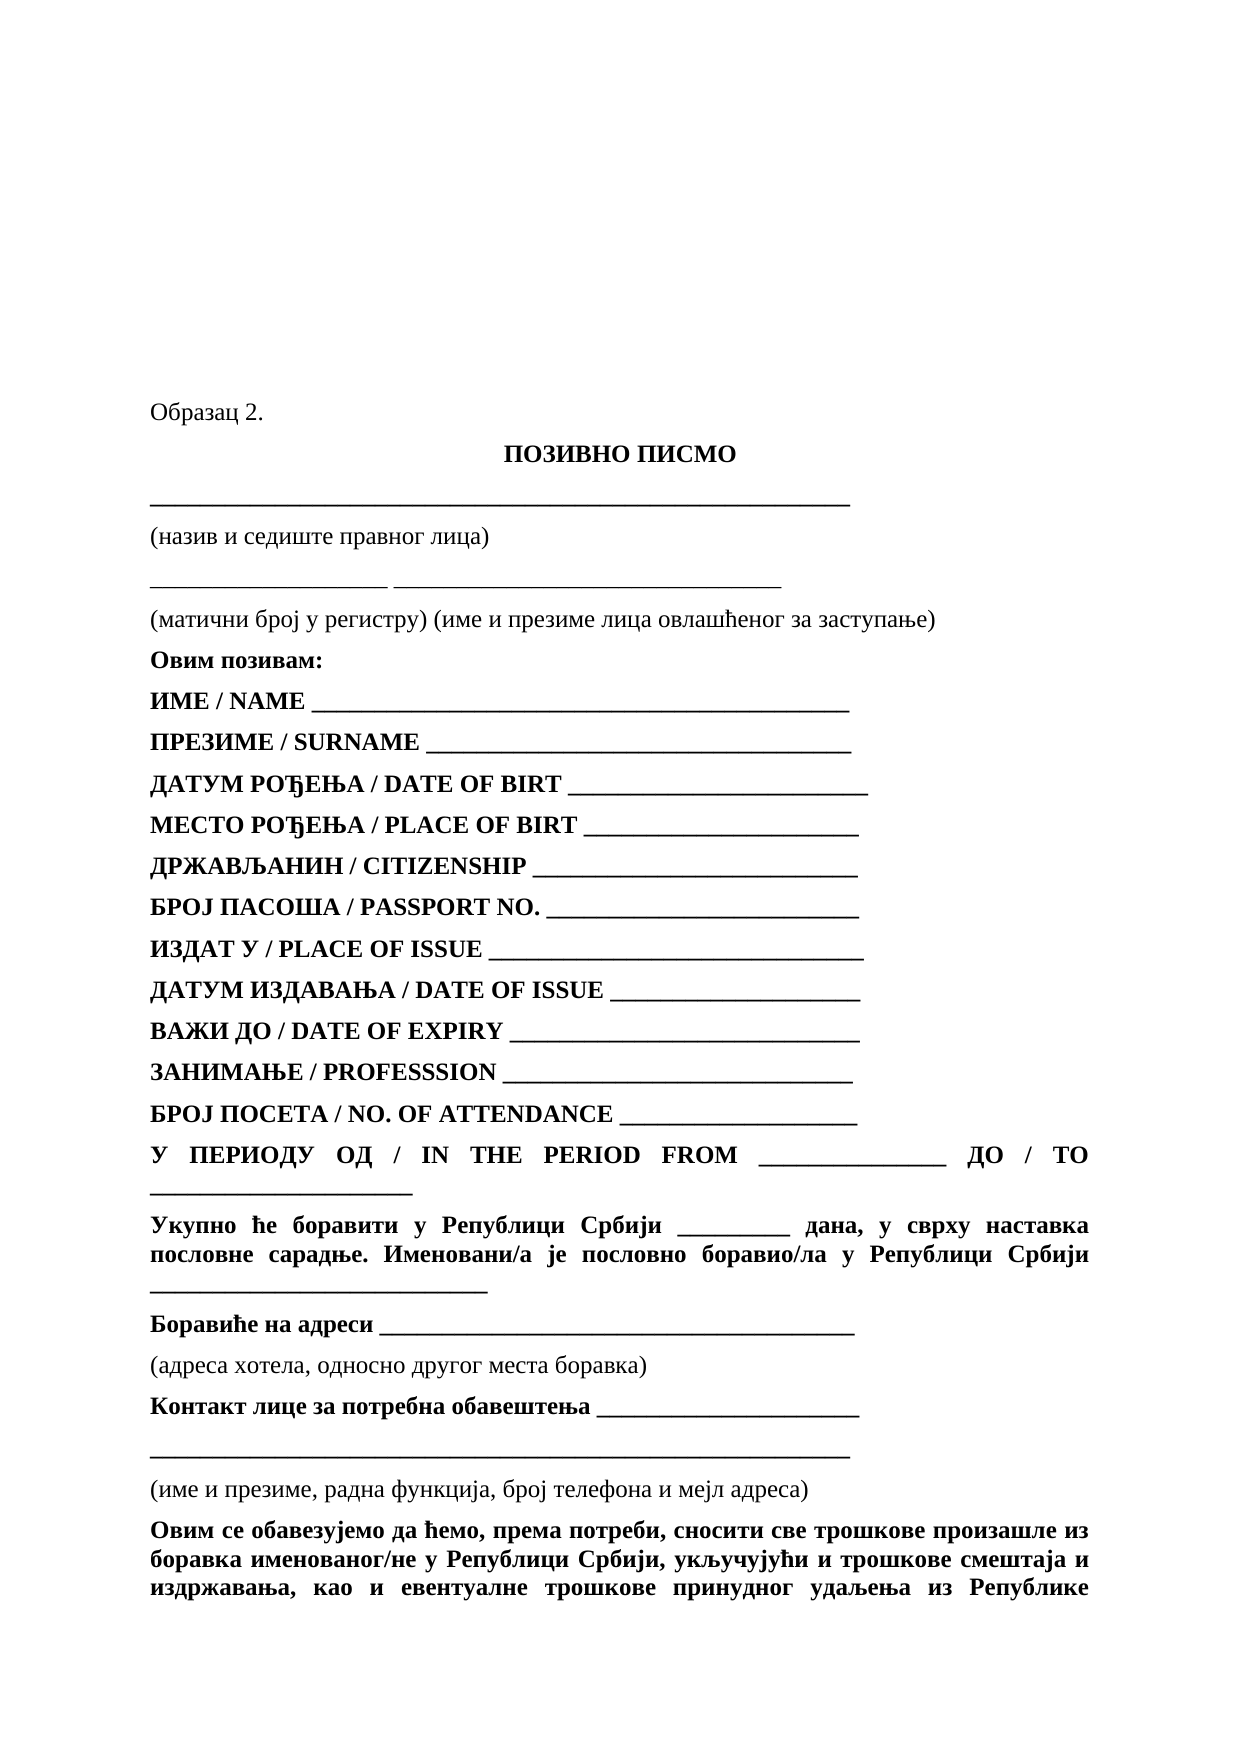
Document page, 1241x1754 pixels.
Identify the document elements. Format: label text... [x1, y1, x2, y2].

text ИЗДАТ У / PLACE OF ISSUE ______________________________ [150, 934, 1090, 962]
text У ПЕРИОДУ ОД / IN THE PERIOD FROM _______________ ДО / TO _____________________ [150, 1140, 1090, 1197]
text ________________________________________________________ [150, 1432, 1090, 1461]
text ЗАНИМАЊЕ / PROFESSSION ____________________________ [150, 1057, 1090, 1086]
text БРОЈ ПОСЕТА / NO. OF ATTENDANCE ___________________ [150, 1099, 1090, 1127]
text (адреса хотела, односно другог места боравка) [150, 1350, 1090, 1379]
text ________________________________________________________ [150, 480, 1090, 509]
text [150, 1515, 1090, 1601]
text ДАТУМ ИЗДАВАЊА / DATE OF ISSUE ____________________ [150, 975, 1090, 1004]
text ПОЗИВНО ПИСМО [150, 439, 1090, 467]
text ИМЕ / NAME ___________________________________________ [150, 686, 1090, 715]
text Боравиће на адреси ______________________________________ [150, 1309, 1090, 1337]
text Укупно ће боравити у Републици Србији _________ дана, у сврху наставка пословне сарадње. Именовани/а је пословно боравио/ла у Републици Србији ___________________________ [150, 1210, 1090, 1296]
text ПРЕЗИМЕ / SURNAME __________________________________ [150, 727, 1090, 756]
text БРОЈ ПАСОША / PASSPORT NO. _________________________ [150, 892, 1090, 921]
text МЕСТО РОЂЕЊА / PLACE OF BIRT ______________________ [150, 810, 1090, 839]
text ДРЖАВЉАНИН / CITIZENSHIP __________________________ [150, 851, 1090, 880]
text Образац 2. [150, 397, 1090, 426]
text ДАТУМ РОЂЕЊА / DATE OF BIRT ________________________ [150, 769, 1090, 797]
text ___________________ _______________________________ [150, 562, 1090, 591]
text (име и презиме, радна функција, број телефона и мејл адреса) [150, 1474, 1090, 1502]
text ВАЖИ ДО / DATE OF EXPIRY ____________________________ [150, 1016, 1090, 1045]
text Контакт лице за потребна обавештења _____________________ [150, 1391, 1090, 1420]
text (матични број у регистру) (име и презиме лица овлашћеног за заступање) [150, 604, 1090, 632]
text (назив и седиште правног лица) [150, 521, 1090, 550]
text Овим позивам: [150, 645, 1090, 674]
